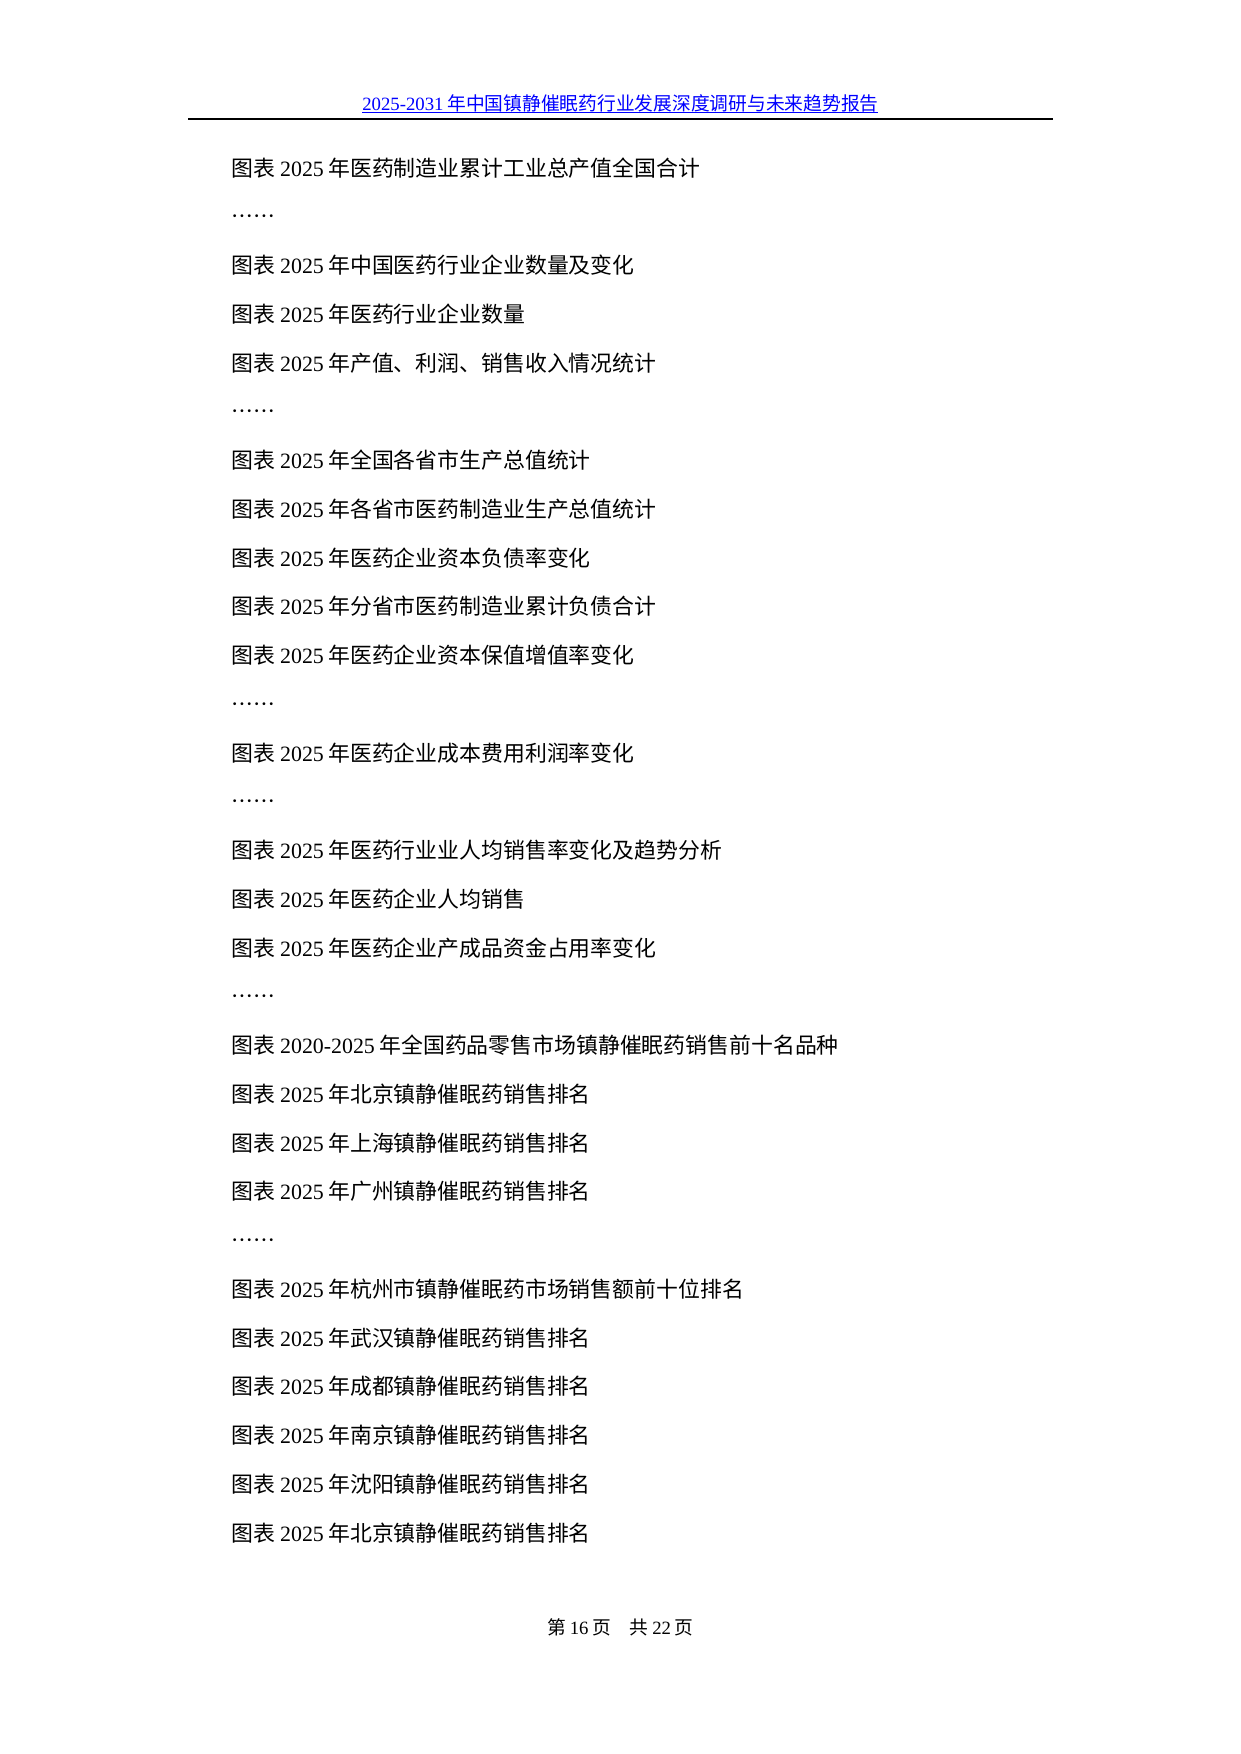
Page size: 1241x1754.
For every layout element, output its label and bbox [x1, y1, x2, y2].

text [187, 150, 1053, 1548]
